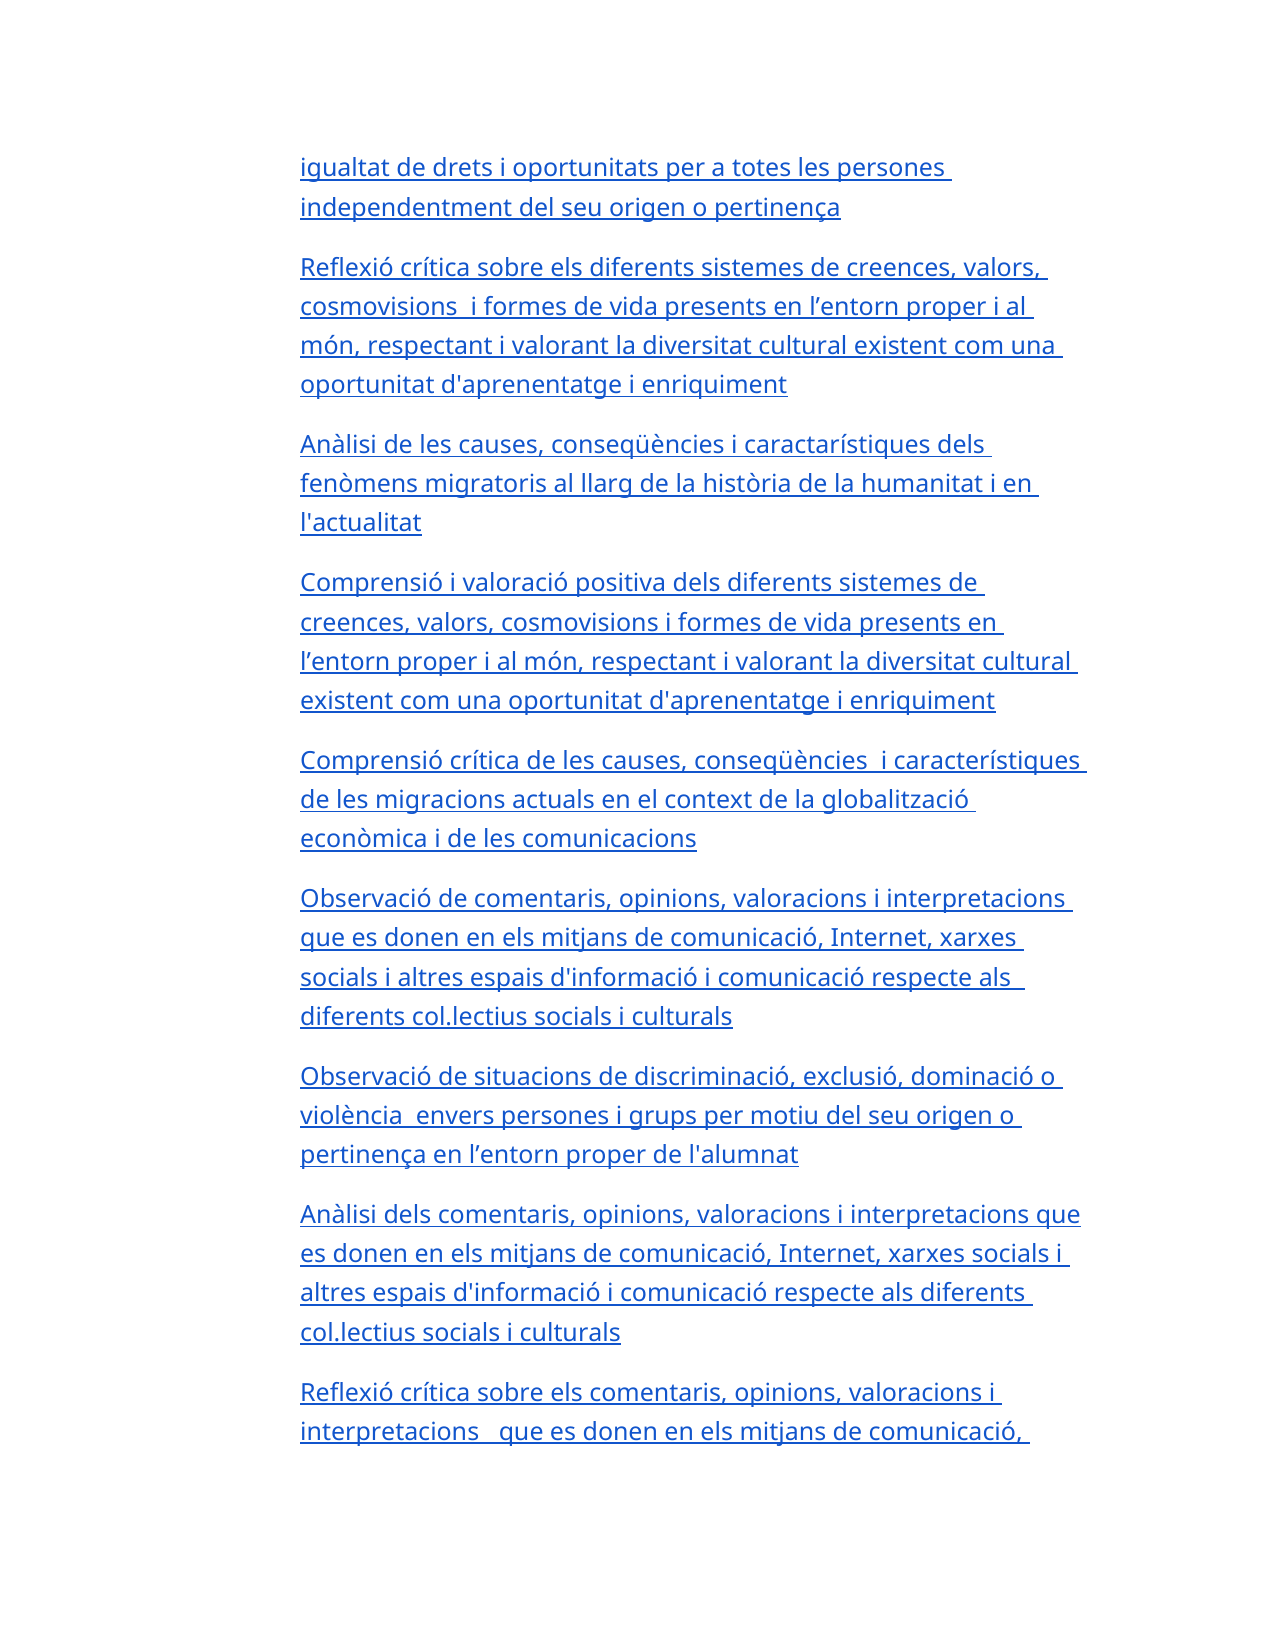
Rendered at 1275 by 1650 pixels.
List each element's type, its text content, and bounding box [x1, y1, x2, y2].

text Comprensió i valoració positiva dels diferents sistemes de creences, valors, cosmovisions i formes de vida presents en l’entorn proper i al món, respectant i valorant la diversitat cultural existent com una oportunitat d'aprenentatge i enriquiment [300, 565, 1087, 717]
text Observació de comentaris, opinions, valoracions i interpretacions que es donen en els mitjans de comunicació, Internet, xarxes socials i altres espais d'informació i comunicació respecte als diferents col.lectius socials i culturals [300, 881, 1087, 1032]
text Reflexió crítica sobre els diferents sistemes de creences, valors, cosmovisions i formes de vida presents en l’entorn proper i al món, respectant i valorant la diversitat cultural existent com una oportunitat d'aprenentatge i enriquiment [300, 249, 1087, 401]
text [300, 150, 1087, 223]
text Anàlisi de les causes, conseqüències i caractarístiques dels fenòmens migratoris al llarg de la història de la humanitat i en l'actualitat [300, 427, 1087, 539]
text Comprensió crítica de les causes, conseqüències i característiques de les migracions actuals en el context de la globalització econòmica i de les comunicacions [300, 742, 1087, 771]
text Anàlisi dels comentaris, opinions, valoracions i interpretacions que es donen en els mitjans de comunicació, Internet, xarxes socials i altres espais d'informació i comunicació respecte als diferents col.lectius socials i culturals [300, 1197, 1087, 1348]
text Comprensió crítica de les causes, conseqüències i característiques de les migracions actuals en el context de la globalització econòmica i de les comunicacions [300, 773, 1087, 855]
text Observació de situacions de discriminació, exclusió, dominació o violència envers persones i grups per motiu del seu origen o pertinença en l’entorn proper de l'alumnat [300, 1058, 1087, 1171]
